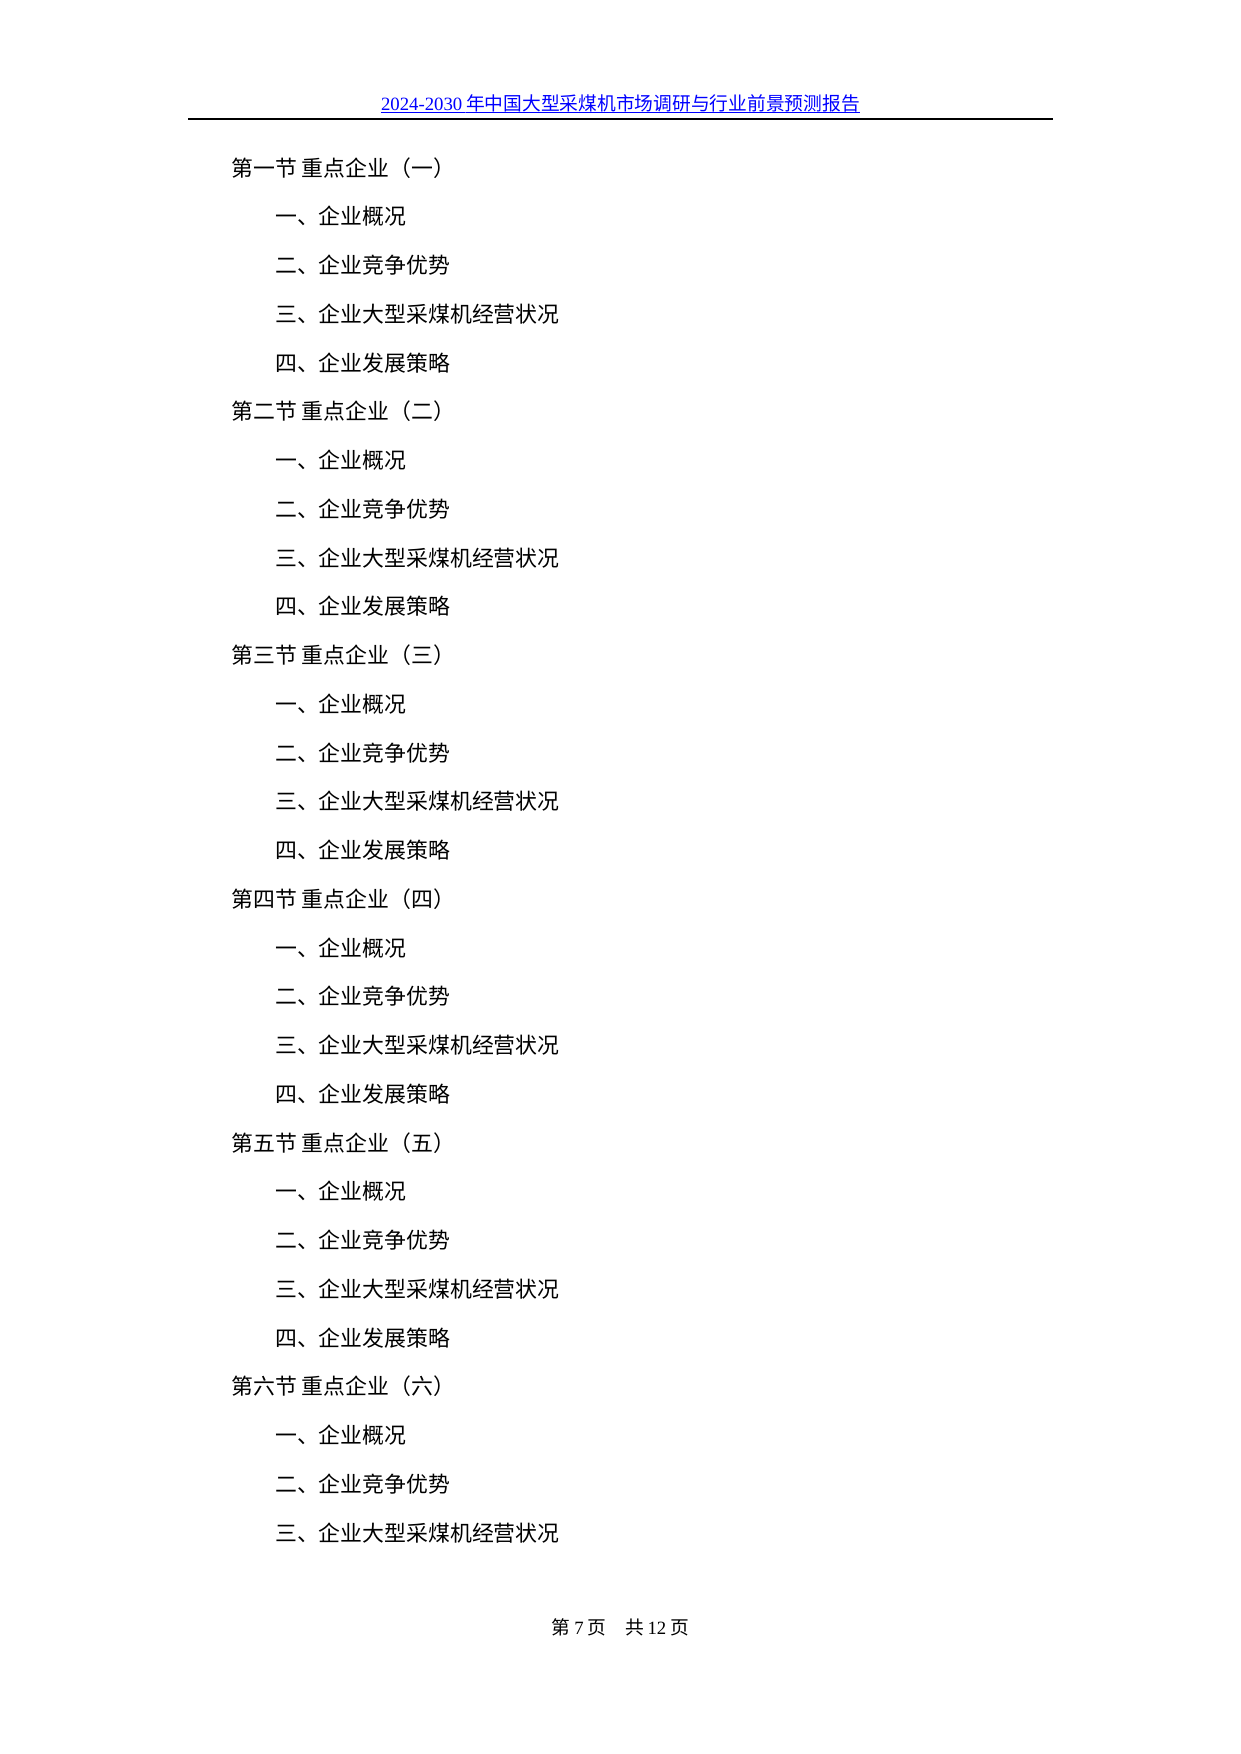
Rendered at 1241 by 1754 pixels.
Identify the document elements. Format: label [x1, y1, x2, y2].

text [187, 150, 1053, 1548]
